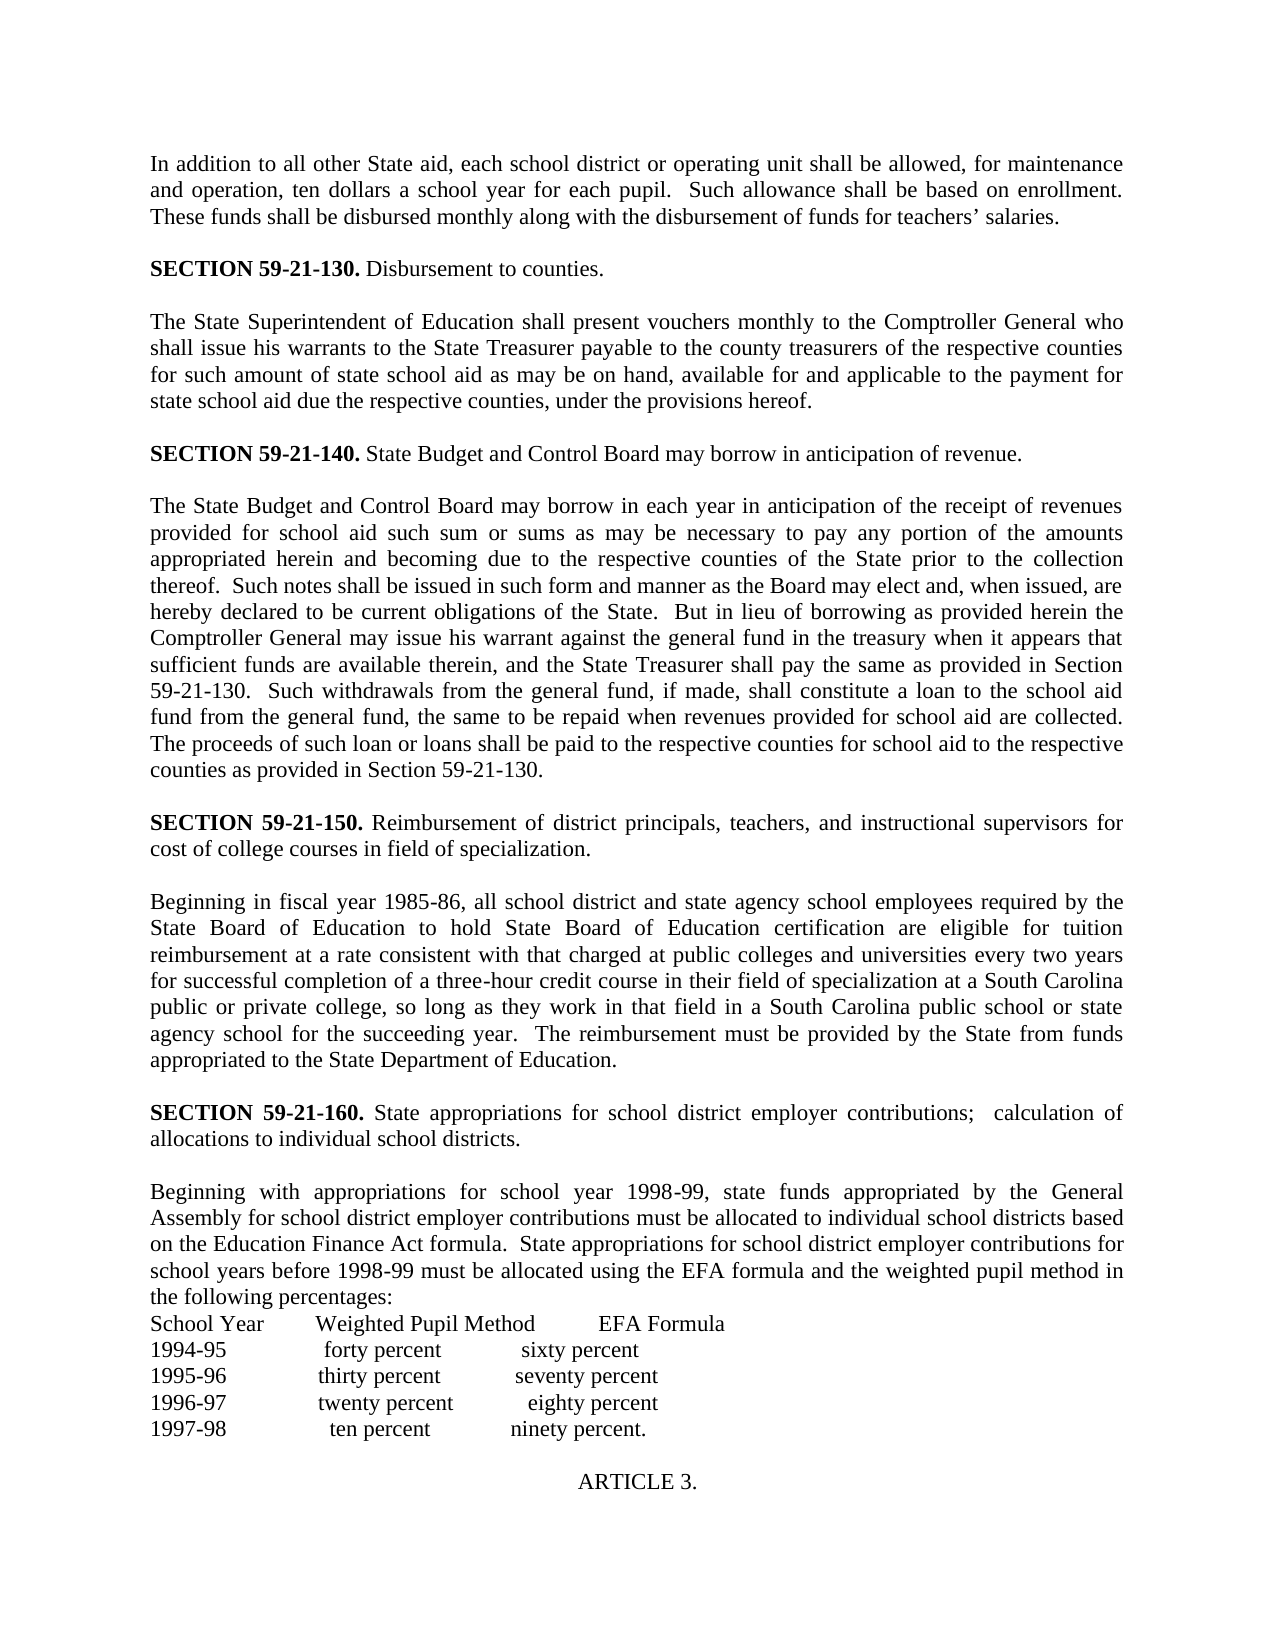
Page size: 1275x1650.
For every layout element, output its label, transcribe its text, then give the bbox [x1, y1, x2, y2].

text Beginning with appropriations for school year 1998-99, state funds appropriated by the General Assembly for school district employer contributions must be allocated to individual school districts based on the Education Finance Act formula. State appropriations for school district employer contributions for school years before 1998-99 must be allocated using the EFA formula and the weighted pupil method in the following percentages: [150, 1178, 1125, 1309]
text School Year Weighted Pupil Method EFA Formula [150, 1309, 1125, 1336]
text 1994-95 forty percent sixty percent [150, 1336, 1125, 1362]
text ARTICLE 3. [150, 1468, 1125, 1494]
text The State Superintendent of Education shall present vouchers monthly to the Comptroller General who shall issue his warrants to the State Treasurer payable to the county treasurers of the respective counties for such amount of state school aid as may be on hand, available for and applicable to the payment for state school aid due the respective counties, under the provisions hereof. [150, 308, 1125, 413]
text SECTION 59-21-150. Reimbursement of district principals, teachers, and instructional supervisors for cost of college courses in field of specialization. [150, 809, 1125, 862]
text 1995-96 thirty percent seventy percent [150, 1362, 1125, 1389]
text SECTION 59-21-130. Disbursement to counties. [150, 255, 1125, 282]
text 1996-97 twenty percent eighty percent [150, 1389, 1125, 1415]
text 1997-98 ten percent ninety percent. [150, 1415, 1125, 1441]
text SECTION 59-21-140. State Budget and Control Board may borrow in anticipation of revenue. [150, 440, 1125, 466]
text SECTION 59-21-160. State appropriations for school district employer contributions; calculation of allocations to individual school districts. [150, 1099, 1125, 1151]
text Beginning in fiscal year 1985-86, all school district and state agency school employees required by the State Board of Education to hold State Board of Education certification are eligible for tuition reimbursement at a rate consistent with that charged at public colleges and universities every two years for successful completion of a three-hour credit course in their field of specialization at a South Carolina public or private college, so long as they work in that field in a South Carolina public school or state agency school for the succeeding year. The reimbursement must be provided by the State from funds appropriated to the State Department of Education. [150, 888, 1125, 1072]
text In addition to all other State aid, each school district or operating unit shall be allowed, for maintenance and operation, ten dollars a school year for each pupil. Such allowance shall be based on enrollment. These funds shall be disbursed monthly along with the disbursement of funds for teachers’ salaries. [150, 150, 1125, 229]
text The State Budget and Control Board may borrow in each year in anticipation of the receipt of revenues provided for school aid such sum or sums as may be necessary to pay any portion of the amounts appropriated herein and becoming due to the respective counties of the State prior to the collection thereof. Such notes shall be issued in such form and manner as the Board may elect and, when issued, are hereby declared to be current obligations of the State. But in lieu of borrowing as provided herein the Comptroller General may issue his warrant against the general fund in the treasury when it appears that sufficient funds are available therein, and the State Treasurer shall pay the same as provided in Section 59-21-130. Such withdrawals from the general fund, if made, shall constitute a loan to the school aid fund from the general fund, the same to be repaid when revenues provided for school aid are collected. The proceeds of such loan or loans shall be paid to the respective counties for school aid to the respective counties as provided in Section 59-21-130. [150, 493, 1125, 782]
